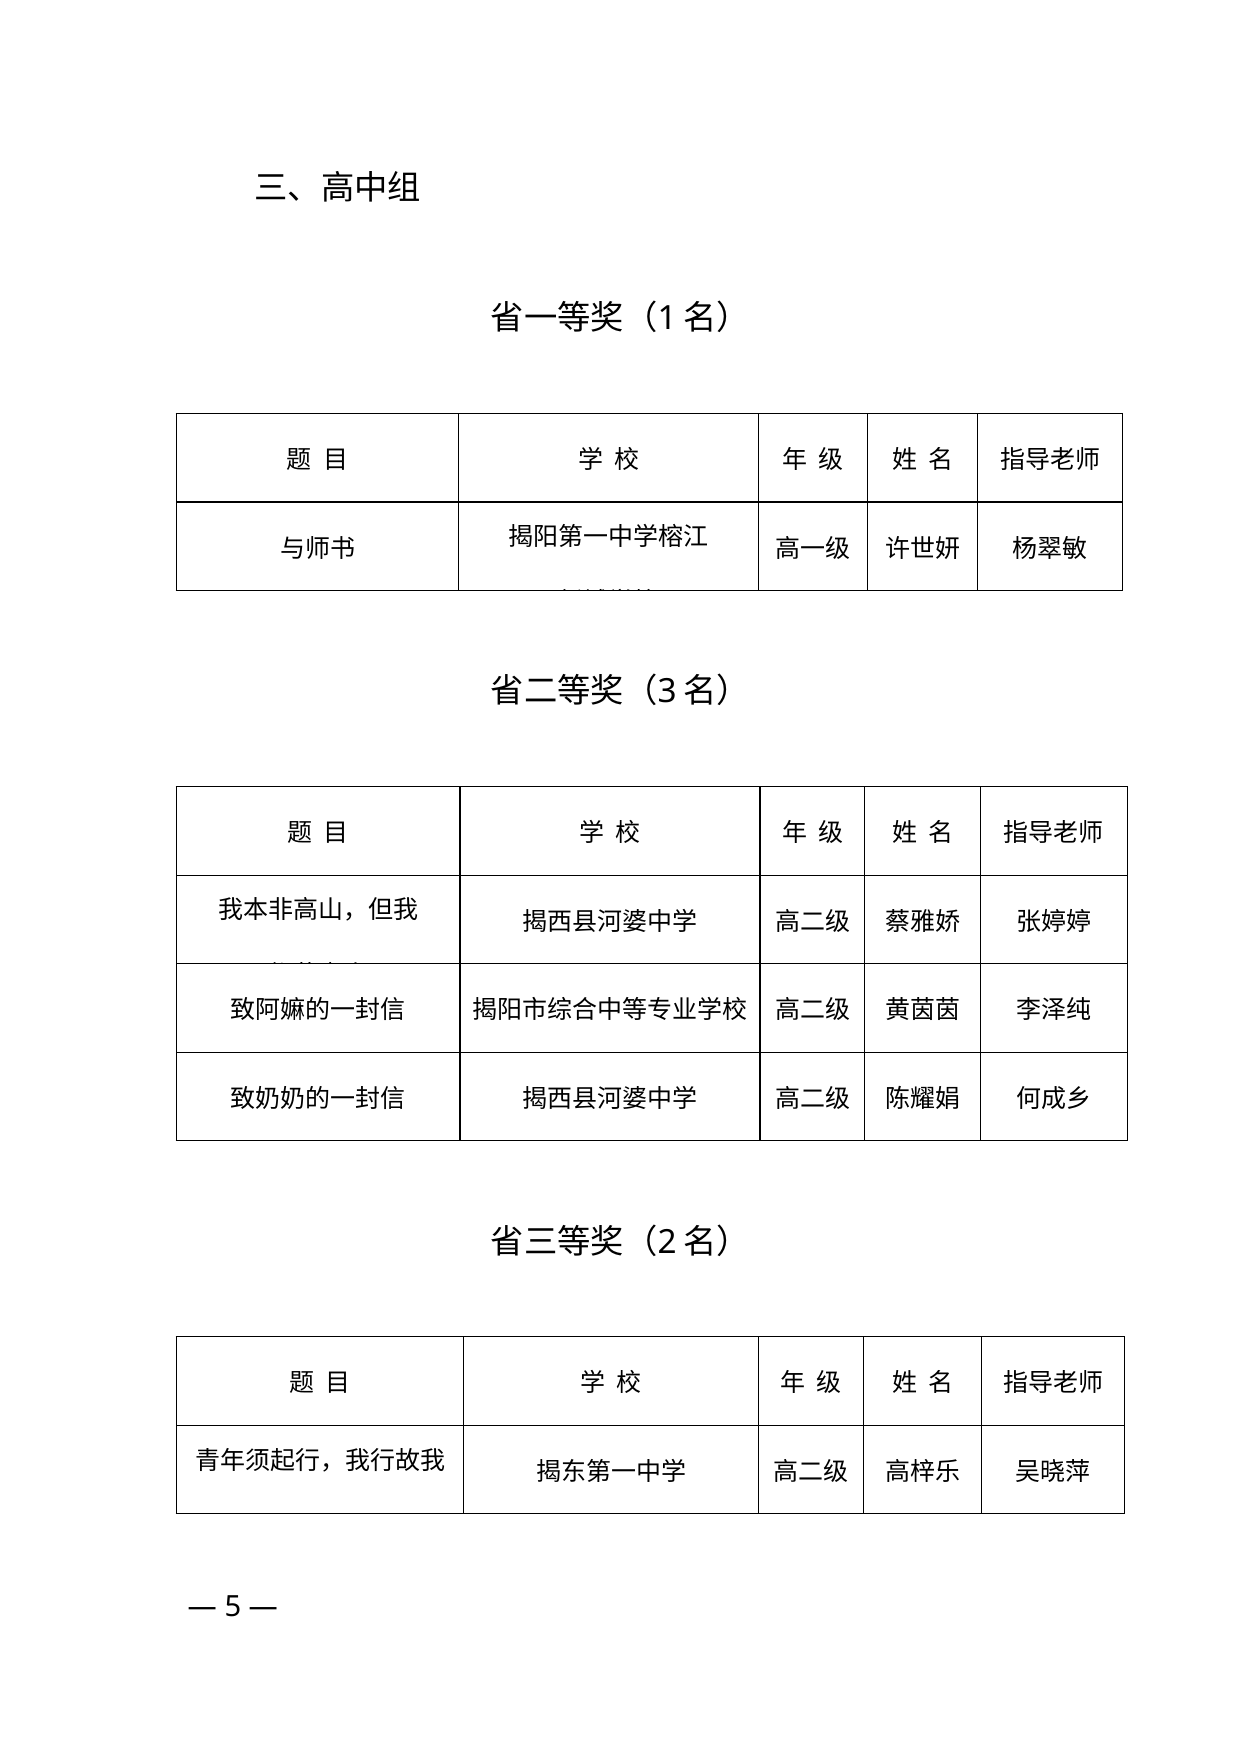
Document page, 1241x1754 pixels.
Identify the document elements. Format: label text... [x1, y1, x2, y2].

table_header 年 级 [761, 787, 864, 874]
table_header 题 目 [177, 414, 458, 501]
table_cell 揭阳第一中学榕江 新城学校 [459, 503, 758, 590]
list 高中组 [187, 153, 1053, 218]
table_cell 高梓乐 [864, 1426, 981, 1513]
list 省二等奖（3名） [187, 656, 1053, 721]
table_cell 高二级 [761, 1053, 864, 1140]
table_header 年 级 [759, 1337, 863, 1425]
list 省一等奖（1名） [187, 283, 1053, 348]
table_cell 揭西县河婆中学 [461, 876, 759, 963]
table_header 指导老师 [982, 1337, 1124, 1425]
table_header 姓 名 [868, 414, 977, 501]
table_cell 陈耀娟 [865, 1053, 980, 1140]
table_cell 吴晓萍 [982, 1426, 1124, 1513]
table_cell 高二级 [761, 876, 864, 963]
table_cell 杨翠敏 [978, 503, 1122, 590]
table_header 指导老师 [981, 787, 1127, 874]
table_header 姓 名 [865, 787, 980, 874]
table_cell 揭阳市综合中等专业学校 [461, 964, 759, 1052]
table_cell 致奶奶的一封信 [177, 1053, 459, 1140]
table_cell 许世妍 [868, 503, 977, 590]
table_cell 与师书 [177, 503, 458, 590]
table_cell 揭西县河婆中学 [461, 1053, 759, 1140]
table_cell 高二级 [761, 964, 864, 1052]
table_header 题 目 [177, 1337, 463, 1425]
table_cell 黄茵茵 [865, 964, 980, 1052]
table_header 题 目 [177, 787, 459, 874]
table_header 姓 名 [864, 1337, 981, 1425]
table_header 学 校 [464, 1337, 758, 1425]
table_cell 何成乡 [981, 1053, 1127, 1140]
table_header 学 校 [459, 414, 758, 501]
table_header 学 校 [461, 787, 759, 874]
table_cell 李泽纯 [981, 964, 1127, 1052]
table_cell 我本非高山，但我 仰慕高山 [177, 876, 459, 963]
table_cell 青年须起行，我行故我在 [177, 1426, 463, 1513]
table_header 年 级 [759, 414, 867, 501]
table_cell 张婷婷 [981, 876, 1127, 963]
table_cell 揭东第一中学 [464, 1426, 758, 1513]
table_header 指导老师 [978, 414, 1122, 501]
table_cell 高二级 [759, 1426, 863, 1513]
table_cell 高一级 [759, 503, 867, 590]
table_cell 蔡雅娇 [865, 876, 980, 963]
list 省三等奖（2名） [187, 1206, 1053, 1271]
table_cell 致阿嫲的一封信 [177, 964, 459, 1052]
